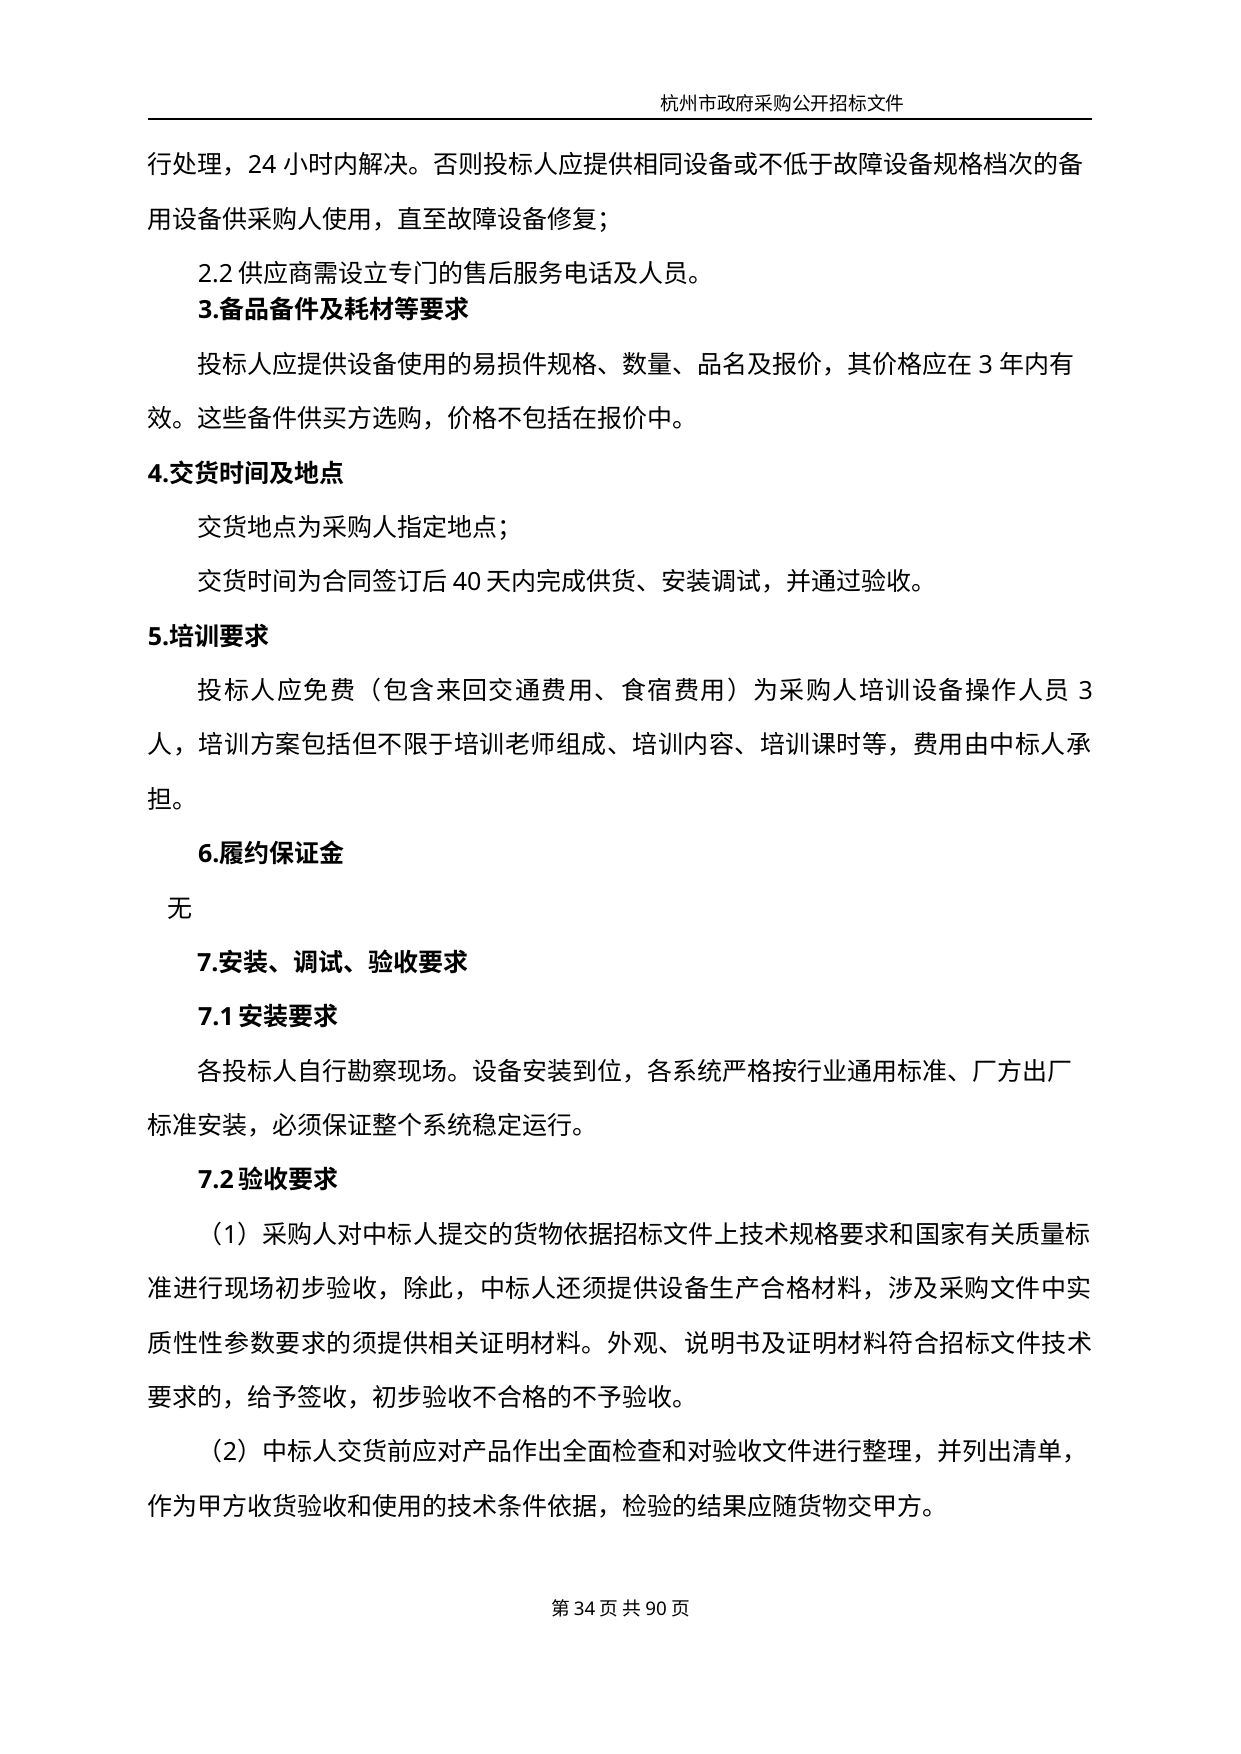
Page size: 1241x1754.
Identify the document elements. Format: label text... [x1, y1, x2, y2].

list 无 [148, 888, 1092, 924]
list 交货时间为合同签订后40天内完成供货、安装调试，并通过验收。 [148, 562, 1092, 598]
text 投标人应免费（包含来回交通费用、食宿费用）为采购人培训设备操作人员3人，培训方案包括但不限于培训老师组成、培训内容、培训课时等，费用由中标人承担。 [148, 671, 1092, 816]
text 各投标人自行勘察现场。设备安装到位，各系统严格按行业通用标准、厂方出厂标准安装，必须保证整个系统稳定运行。 [148, 1051, 1092, 1142]
text 7.2验收要求 [148, 1160, 1092, 1196]
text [148, 145, 1092, 236]
list 交货地点为采购人指定地点； [148, 507, 1092, 544]
text 7.1安装要求 [148, 997, 1092, 1033]
list 5.培训要求 [148, 616, 1092, 652]
text 2.2供应商需设立专门的售后服务电话及人员。 [148, 254, 1092, 290]
list 6.履约保证金 [148, 834, 1092, 870]
list 投标人应提供设备使用的易损件规格、数量、品名及报价，其价格应在 3 年内有效。这些备件供买方选购，价格不包括在报价中。 [148, 344, 1092, 435]
text （2）中标人交货前应对产品作出全面检查和对验收文件进行整理，并列出清单，作为甲方收货验收和使用的技术条件依据，检验的结果应随货物交甲方。 [148, 1432, 1092, 1522]
subtitle 7.安装、调试、验收要求 [148, 942, 1092, 979]
list 3.备品备件及耗材等要求 [148, 290, 1092, 326]
text （1）采购人对中标人提交的货物依据招标文件上技术规格要求和国家有关质量标准进行现场初步验收，除此，中标人还须提供设备生产合格材料，涉及采购文件中实质性性参数要求的须提供相关证明材料。外观、说明书及证明材料符合招标文件技术要求的，给予签收，初步验收不合格的不予验收。 [148, 1214, 1092, 1414]
list 4.交货时间及地点 [148, 453, 1092, 489]
